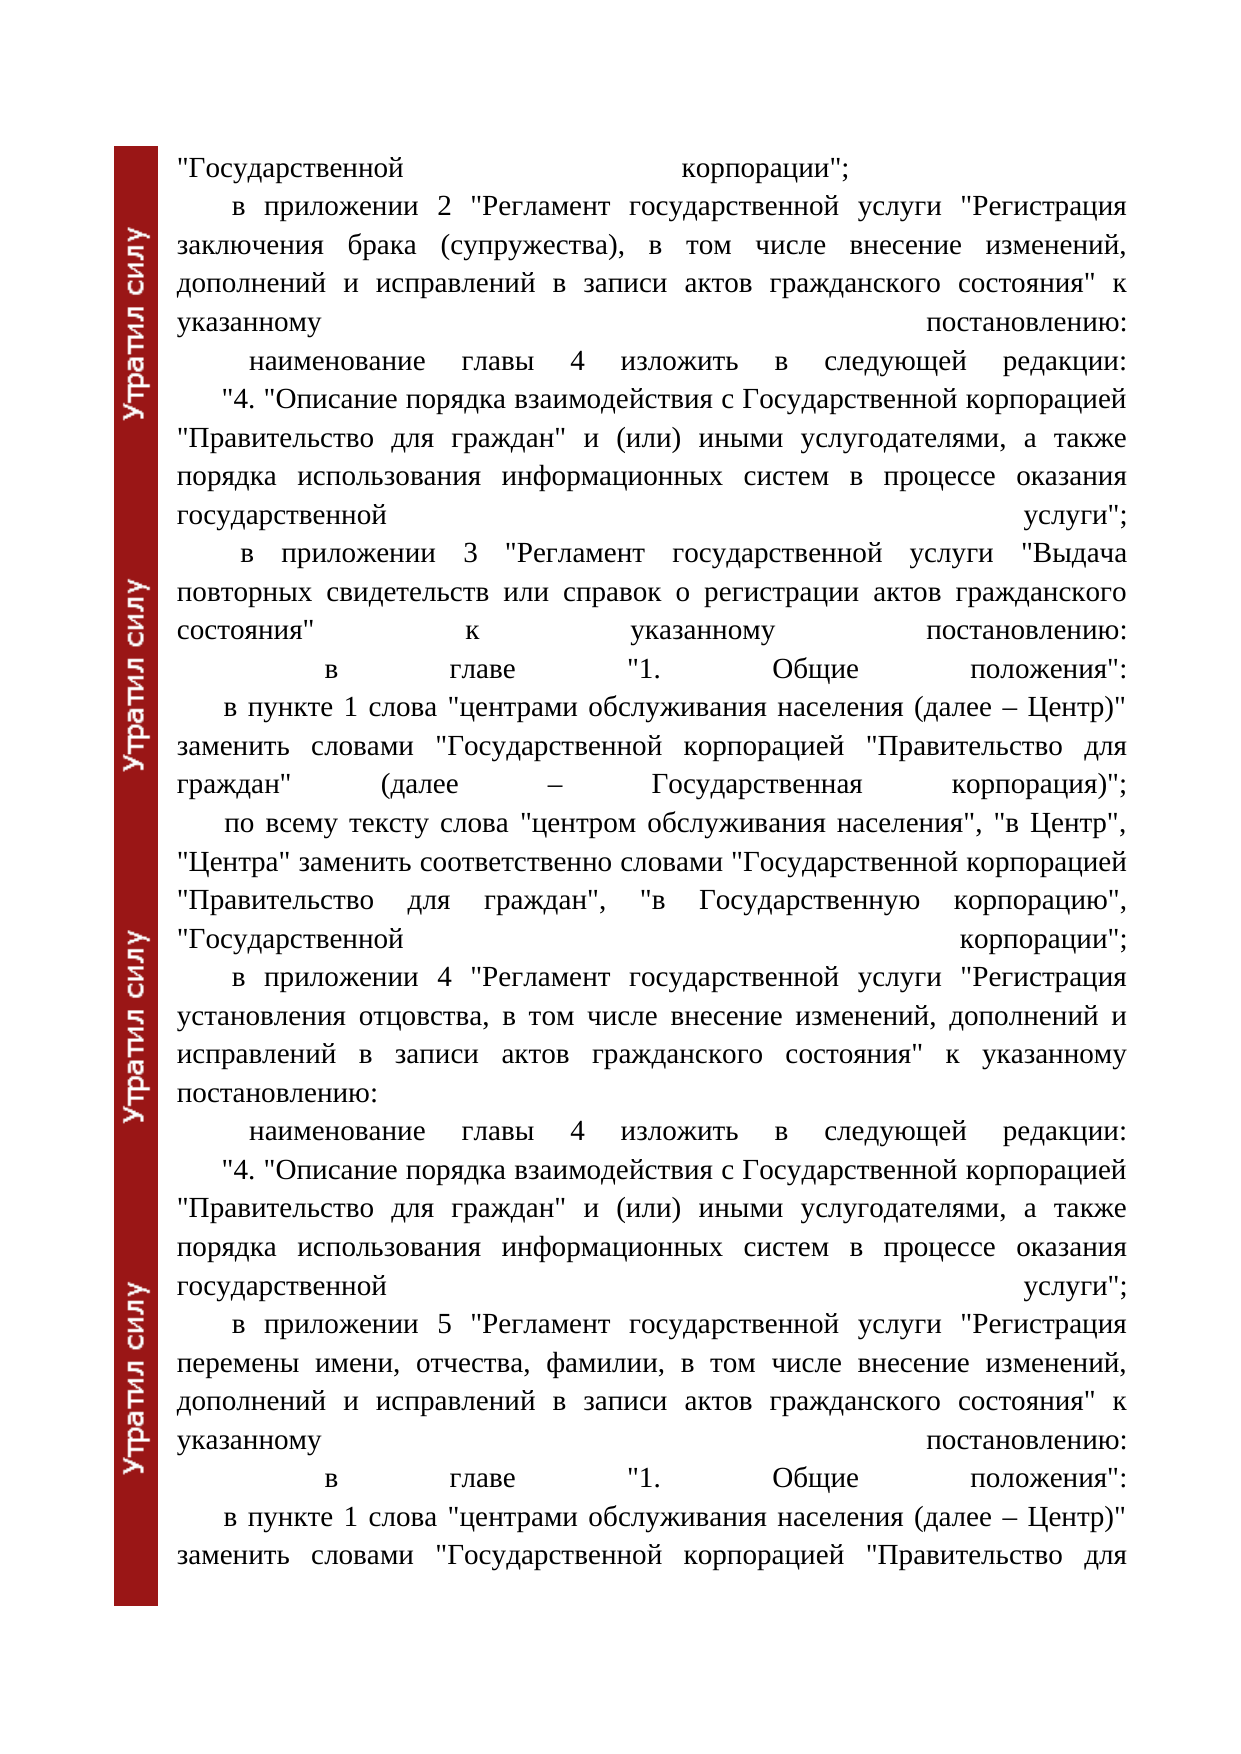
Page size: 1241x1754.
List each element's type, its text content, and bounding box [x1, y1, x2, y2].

picture [114, 1571, 158, 1606]
picture [114, 146, 158, 150]
